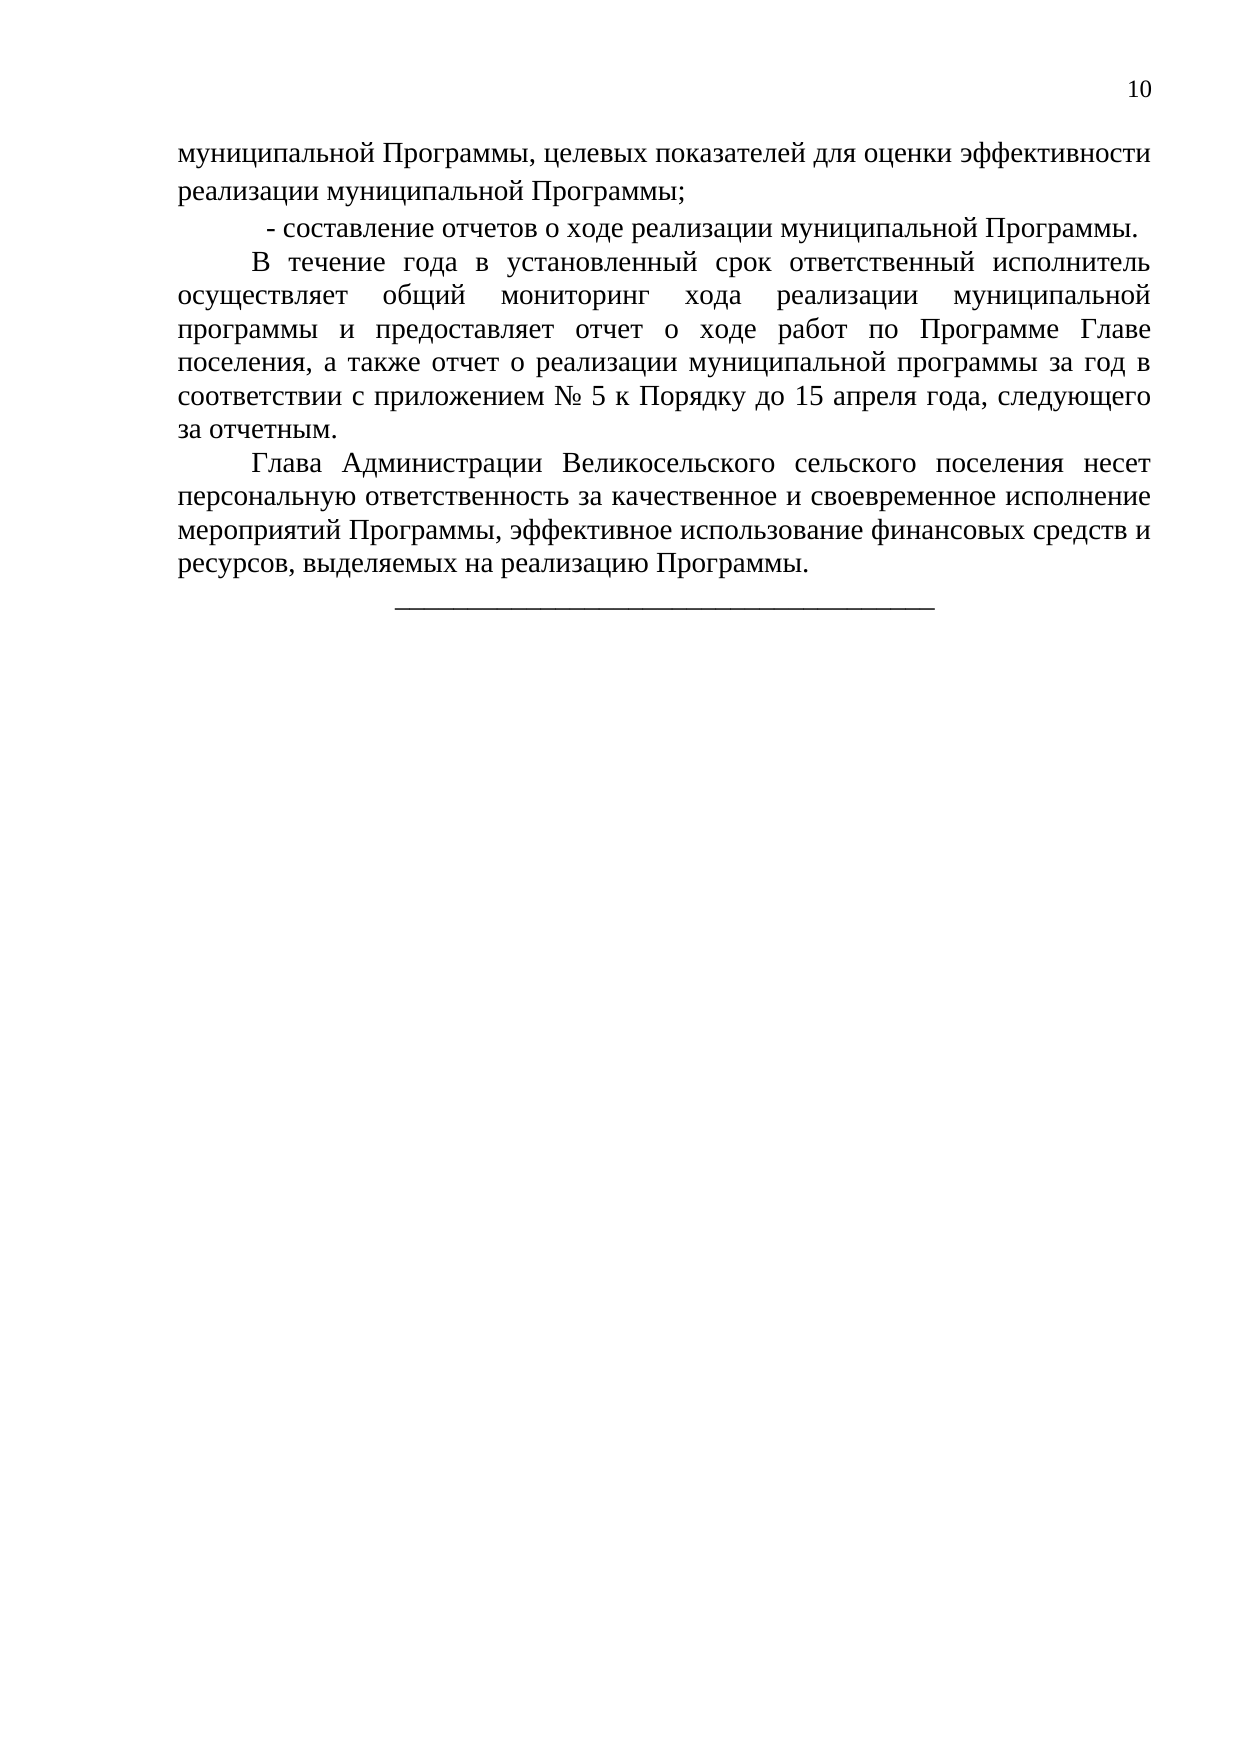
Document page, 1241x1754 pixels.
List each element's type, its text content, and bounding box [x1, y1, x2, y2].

text _____________________________________ [177, 579, 1152, 613]
text В течение года в установленный срок ответственный исполнитель осуществляет общий мониторинг хода реализации муниципальной программы и предоставляет отчет о ходе работ по Программе Главе поселения, а также отчет о реализации муниципальной программы за год в соответствии с приложением № 5 к Порядку до 15 апреля года, следующего за отчетным. [177, 244, 1152, 445]
text Глава Администрации Великосельского сельского поселения несет персональную ответственность за качественное и своевременное исполнение мероприятий Программы, эффективное использование финансовых средств и ресурсов, выделяемых на реализацию Программы. [177, 445, 1152, 579]
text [177, 131, 1152, 206]
text - составление отчетов о ходе реализации муниципальной Программы. [177, 206, 1152, 244]
